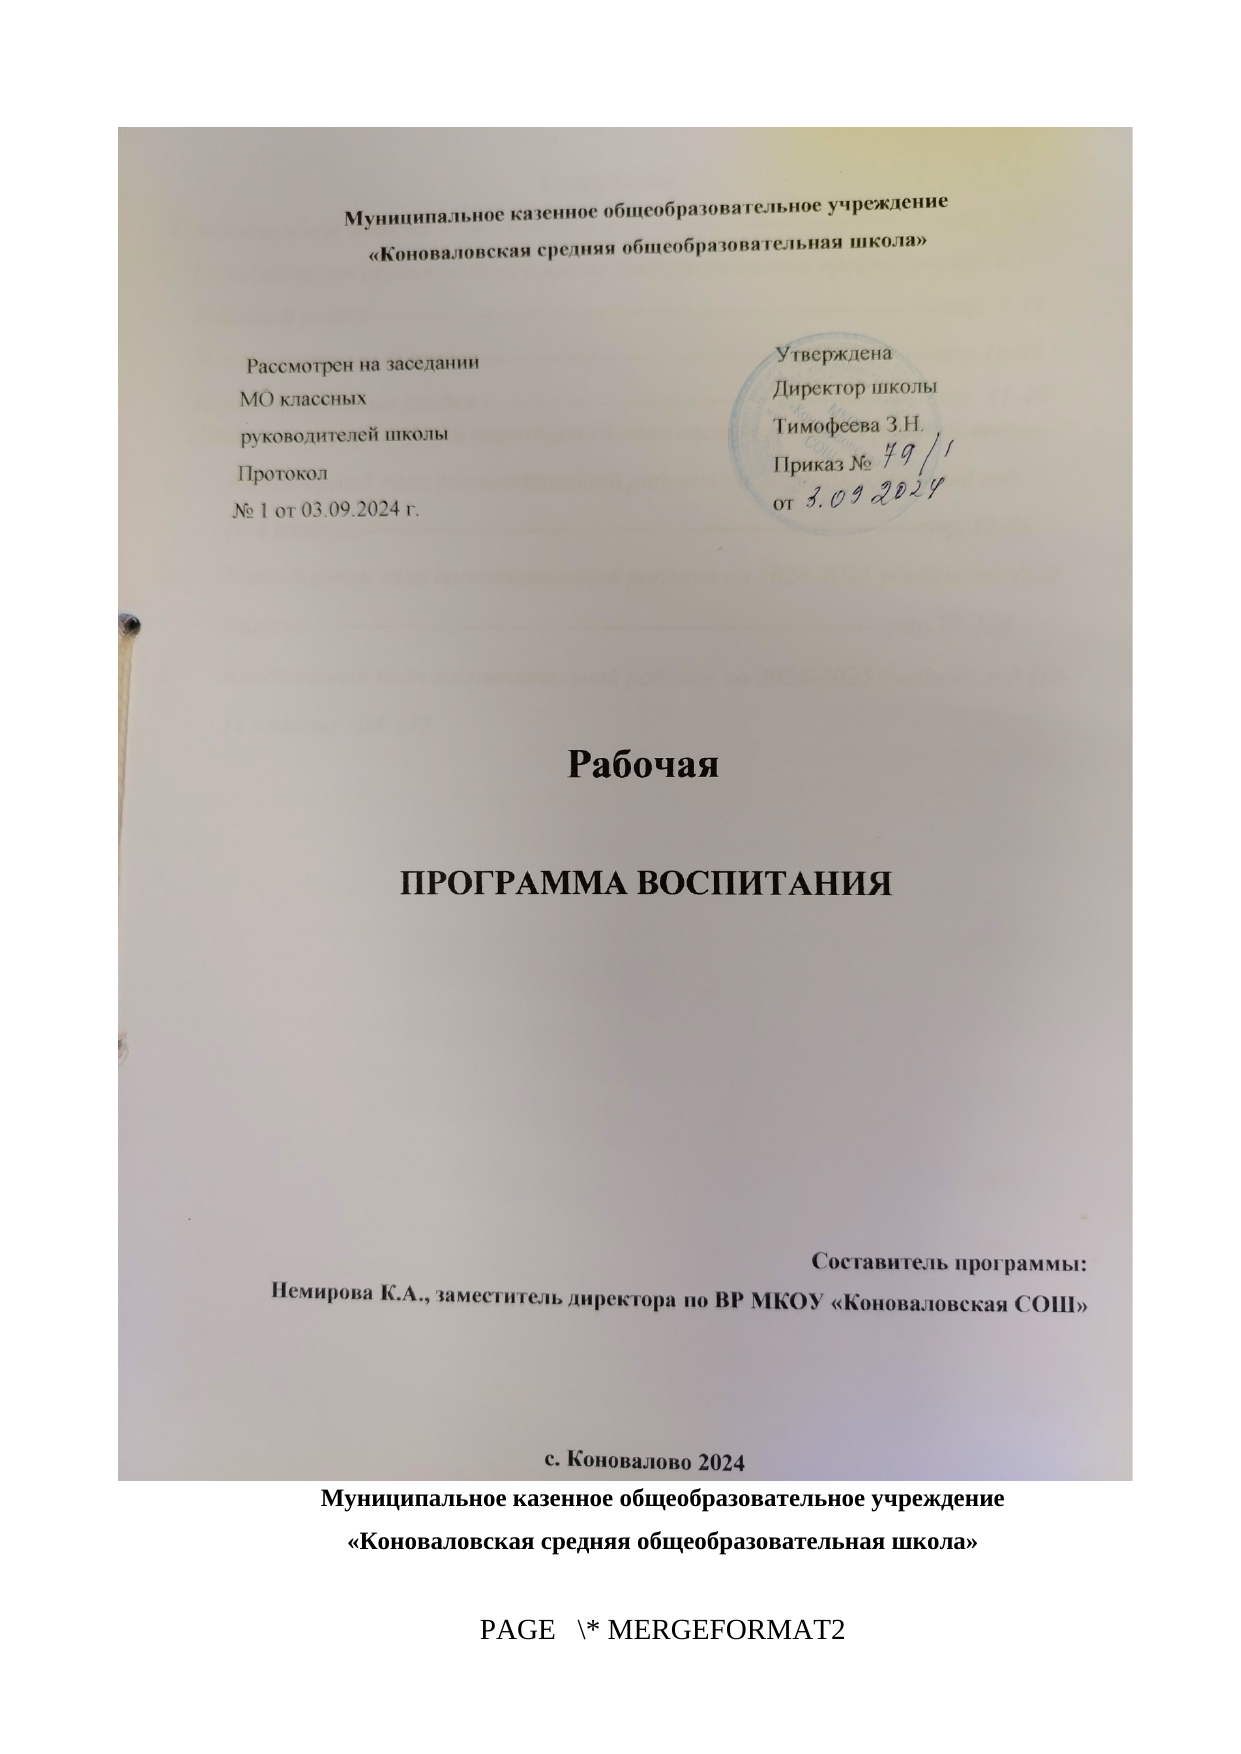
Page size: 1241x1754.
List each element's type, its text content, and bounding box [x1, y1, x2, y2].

picture [118, 127, 1133, 1481]
text «Коноваловская средняя общеобразовательная школа» [118, 1526, 1133, 1555]
text Муниципальное казенное общеобразовательное учреждение [118, 1483, 1133, 1512]
